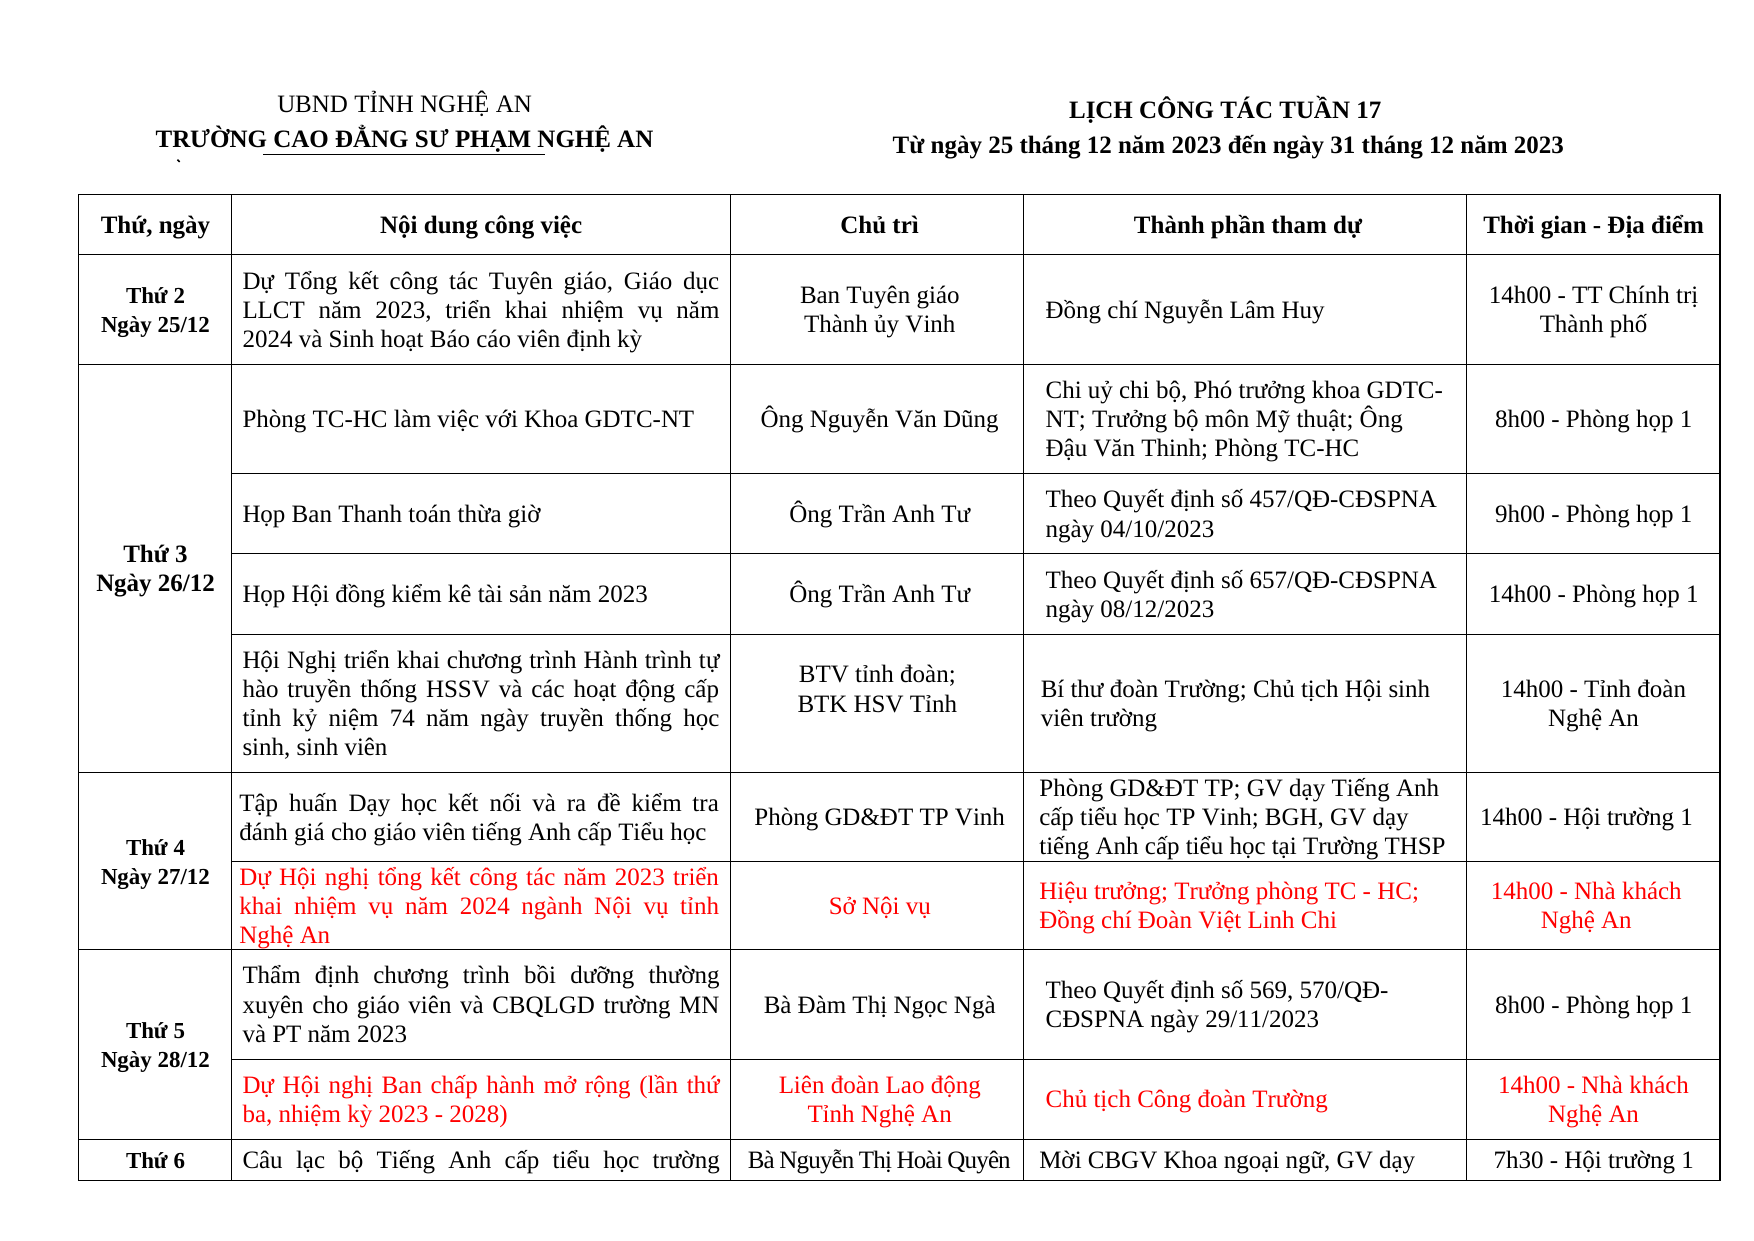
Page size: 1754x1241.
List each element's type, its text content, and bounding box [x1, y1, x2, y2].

table_header UBND TỈNH NGHỆ AN TRƯỜNG CAO ĐẲNG SƯ PHẠM NGHỆ AN [79, 89, 730, 194]
table_cell Ông Trần Anh Tư [731, 554, 1023, 633]
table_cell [232, 1140, 730, 1180]
table_cell 14h00 - Phòng họp 1 [1467, 554, 1719, 633]
table_cell 8h00 - Phòng họp 1 [1467, 950, 1719, 1058]
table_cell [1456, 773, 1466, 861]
table_cell Chủ tịch Công đoàn Trường [1024, 1060, 1466, 1139]
table_cell 9h00 - Phòng họp 1 [1467, 474, 1719, 553]
table_cell Theo Quyết định số 657/QĐ-CĐSPNA ngày 08/12/2023 [1024, 554, 1466, 633]
table_cell Thứ, ngày [79, 195, 231, 254]
table_cell Thứ 5 Ngày 28/12 [79, 950, 231, 1139]
table_cell Họp Ban Thanh toán thừa giờ [232, 474, 730, 553]
table_cell Theo Quyết định số 457/QĐ-CĐSPNA ngày 04/10/2023 [1024, 474, 1466, 553]
table_cell Ông Trần Anh Tư [731, 474, 1023, 553]
table_cell Thứ 6 Ngày 29/12 [79, 1140, 231, 1180]
table_cell Bí thư đoàn Trường; Chủ tịch Hội sinh viên trường [1024, 635, 1466, 772]
table_cell Đồng chí Nguyễn Lâm Huy [1024, 255, 1466, 364]
table_cell Thứ 3 Ngày 26/12 [79, 365, 231, 772]
table_cell Tập huấn Dạy học kết nối và ra đề kiểm tra đánh giá cho giáo viên tiếng Anh cấp Tiểu học [232, 773, 730, 861]
table_cell Sở Nội vụ [731, 862, 1023, 949]
table_cell 14h00 - Hội trường 1 [1467, 773, 1719, 861]
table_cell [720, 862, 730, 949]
table_cell Thành phần tham dự [1024, 195, 1466, 254]
table_cell Hiệu trưởng; Trưởng phòng TC - HC; Đồng chí Đoàn Việt Linh Chi [1024, 862, 1466, 949]
table_cell Thẩm định chương trình bồi dưỡng thường xuyên cho giáo viên và CBQLGD trường MN và PT năm 2023 [232, 950, 730, 1058]
table_cell Họp Hội đồng kiểm kê tài sản năm 2023 [232, 554, 730, 633]
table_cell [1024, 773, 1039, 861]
table_cell Chủ trì [731, 195, 1023, 254]
table_cell Hội Nghị triển khai chương trình Hành trình tự hào truyền thống HSSV và các hoạt động cấp tỉnh kỷ niệm 74 năm ngày truyền thống học sinh, sinh viên [232, 635, 730, 772]
table_cell Thứ 4 Ngày 27/12 [79, 773, 231, 949]
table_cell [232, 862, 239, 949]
table_cell 8h00 - Phòng họp 1 [1467, 365, 1719, 473]
table_cell Theo Quyết định số 569, 570/QĐ-CĐSPNA ngày 29/11/2023 [1024, 950, 1466, 1058]
table_cell Phòng TC-HC làm việc với Khoa GDTC-NT [232, 365, 730, 473]
table_cell Phòng GD&ĐT TP Vinh [731, 773, 1023, 861]
table_cell Ban Tuyên giáo Thành ủy Vinh [731, 255, 1023, 364]
table_cell Dự Tổng kết công tác Tuyên giáo, Giáo dục LLCT năm 2023, triển khai nhiệm vụ năm 2024 và Sinh hoạt Báo cáo viên định kỳ [232, 255, 730, 364]
table_cell 7h30 - Hội trường 1 [1467, 1140, 1719, 1180]
table_cell Ông Nguyễn Văn Dũng [731, 365, 1023, 473]
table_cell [1024, 1140, 1466, 1180]
table_cell Nội dung công việc [232, 195, 730, 254]
table_cell Thời gian - Địa điểm [1467, 195, 1719, 254]
table_cell Dự Hội nghị Ban chấp hành mở rộng (lần thứ ba, nhiệm kỳ 2023 - 2028) [232, 1060, 730, 1139]
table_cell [731, 1140, 1023, 1180]
table_cell Chi uỷ chi bộ, Phó trưởng khoa GDTC-NT; Trưởng bộ môn Mỹ thuật; Ông Đậu Văn Thinh; Phòng TC-HC [1024, 365, 1466, 473]
table_cell 14h00 - Nhà khách Nghệ An [1467, 862, 1719, 949]
table_cell 14h00 - TT Chính trị Thành phố [1467, 255, 1719, 364]
table_cell Bà Đàm Thị Ngọc Ngà [731, 950, 1023, 1058]
table_cell 14h00 - Tỉnh đoàn Nghệ An [1467, 635, 1719, 772]
table_cell Thứ 2 Ngày 25/12 [79, 255, 231, 364]
table_cell Liên đoàn Lao động Tỉnh Nghệ An [731, 1060, 1023, 1139]
table_cell 14h00 - Nhà khách Nghệ An [1467, 1060, 1719, 1139]
table_cell BTV tỉnh đoàn; BTK HSV Tỉnh [731, 635, 1023, 772]
table_header LỊCH CÔNG TÁC TUẦN 17 Từ ngày 25 tháng 12 năm 2023 đến ngày 31 tháng 12 năm 2023 [730, 89, 1720, 194]
